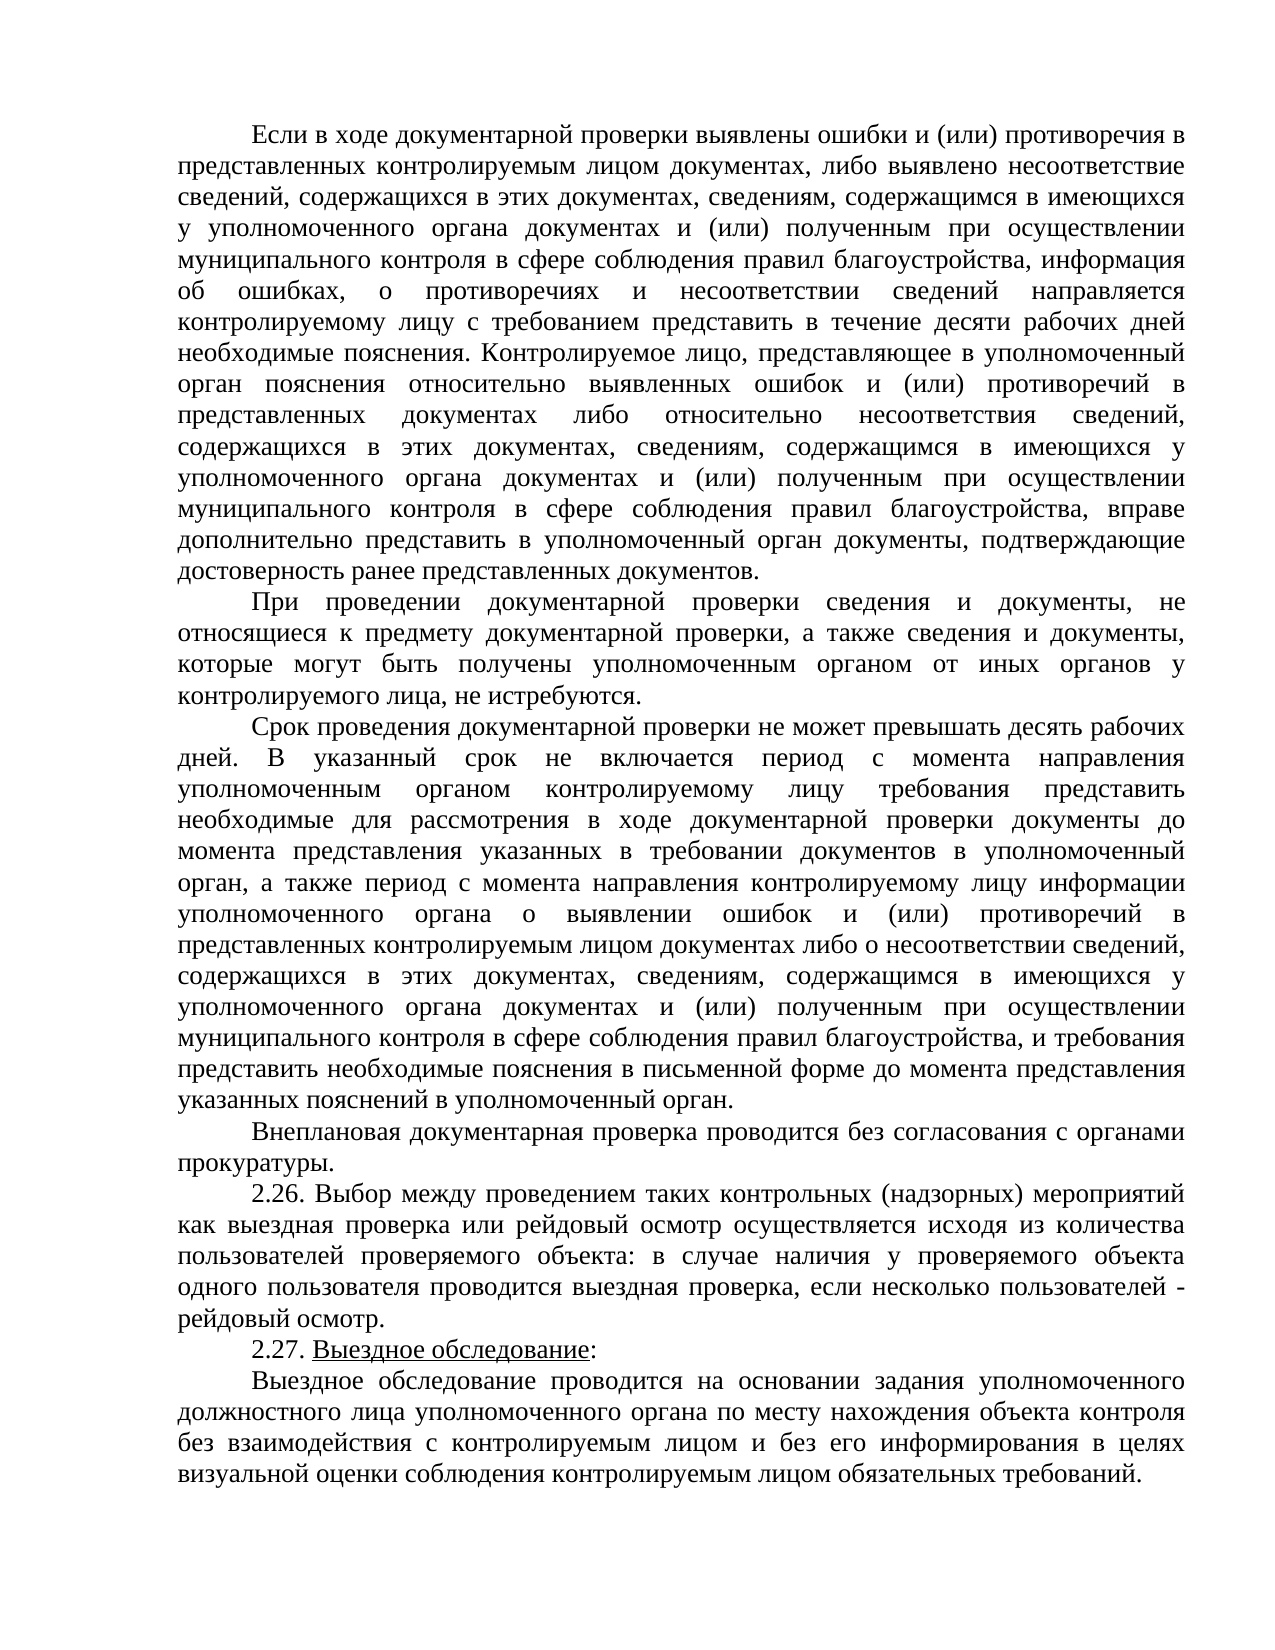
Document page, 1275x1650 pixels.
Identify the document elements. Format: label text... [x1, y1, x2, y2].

text Внеплановая документарная проверка проводится без согласования с органами прокуратуры. [177, 1115, 1186, 1177]
text Если в ходе документарной проверки выявлены ошибки и (или) противоречия в представленных контролируемым лицом документах, либо выявлено несоответствие сведений, содержащихся в этих документах, сведениям, содержащимся в имеющихся у уполномоченного органа документах и (или) полученным при осуществлении муниципального контроля в сфере соблюдения правил благоустройства, информация об ошибках, о противоречиях и несоответствии сведений направляется контролируемому лицу с требованием представить в течение десяти рабочих дней необходимые пояснения. Контролируемое лицо, представляющее в уполномоченный орган пояснения относительно выявленных ошибок и (или) противоречий в представленных документах либо относительно несоответствия сведений, содержащихся в этих документах, сведениям, содержащимся в имеющихся у уполномоченного органа документах и (или) полученным при осуществлении муниципального контроля в сфере соблюдения правил благоустройства, вправе дополнительно представить в уполномоченный орган документы, подтверждающие достоверность ранее представленных документов. [177, 118, 1186, 585]
text 2.27. Выездное обследование: [177, 1333, 1186, 1364]
text При проведении документарной проверки сведения и документы, не относящиеся к предмету документарной проверки, а также сведения и документы, которые могут быть получены уполномоченным органом от иных органов у контролируемого лица, не истребуются. [177, 585, 1186, 710]
text Срок проведения документарной проверки не может превышать десять рабочих дней. В указанный срок не включается период с момента направления уполномоченным органом контролируемому лицу требования представить необходимые для рассмотрения в ходе документарной проверки документы до момента представления указанных в требовании документов в уполномоченный орган, а также период с момента направления контролируемому лицу информации уполномоченного органа о выявлении ошибок и (или) противоречий в представленных контролируемым лицом документах либо о несоответствии сведений, содержащихся в этих документах, сведениям, содержащимся в имеющихся у уполномоченного органа документах и (или) полученным при осуществлении муниципального контроля в сфере соблюдения правил благоустройства, и требования представить необходимые пояснения в письменной форме до момента представления указанных пояснений в уполномоченный орган. [177, 710, 1186, 1115]
text 2.26. Выбор между проведением таких контрольных (надзорных) мероприятий как выездная проверка или рейдовый осмотр осуществляется исходя из количества пользователей проверяемого объекта: в случае наличия у проверяемого объекта одного пользователя проводится выездная проверка, если несколько пользователей - рейдовый осмотр. [177, 1177, 1186, 1333]
text Выездное обследование проводится на основании задания уполномоченного должностного лица уполномоченного органа по месту нахождения объекта контроля без взаимодействия с контролируемым лицом и без его информирования в целях визуальной оценки соблюдения контролируемым лицом обязательных требований. [177, 1364, 1186, 1488]
